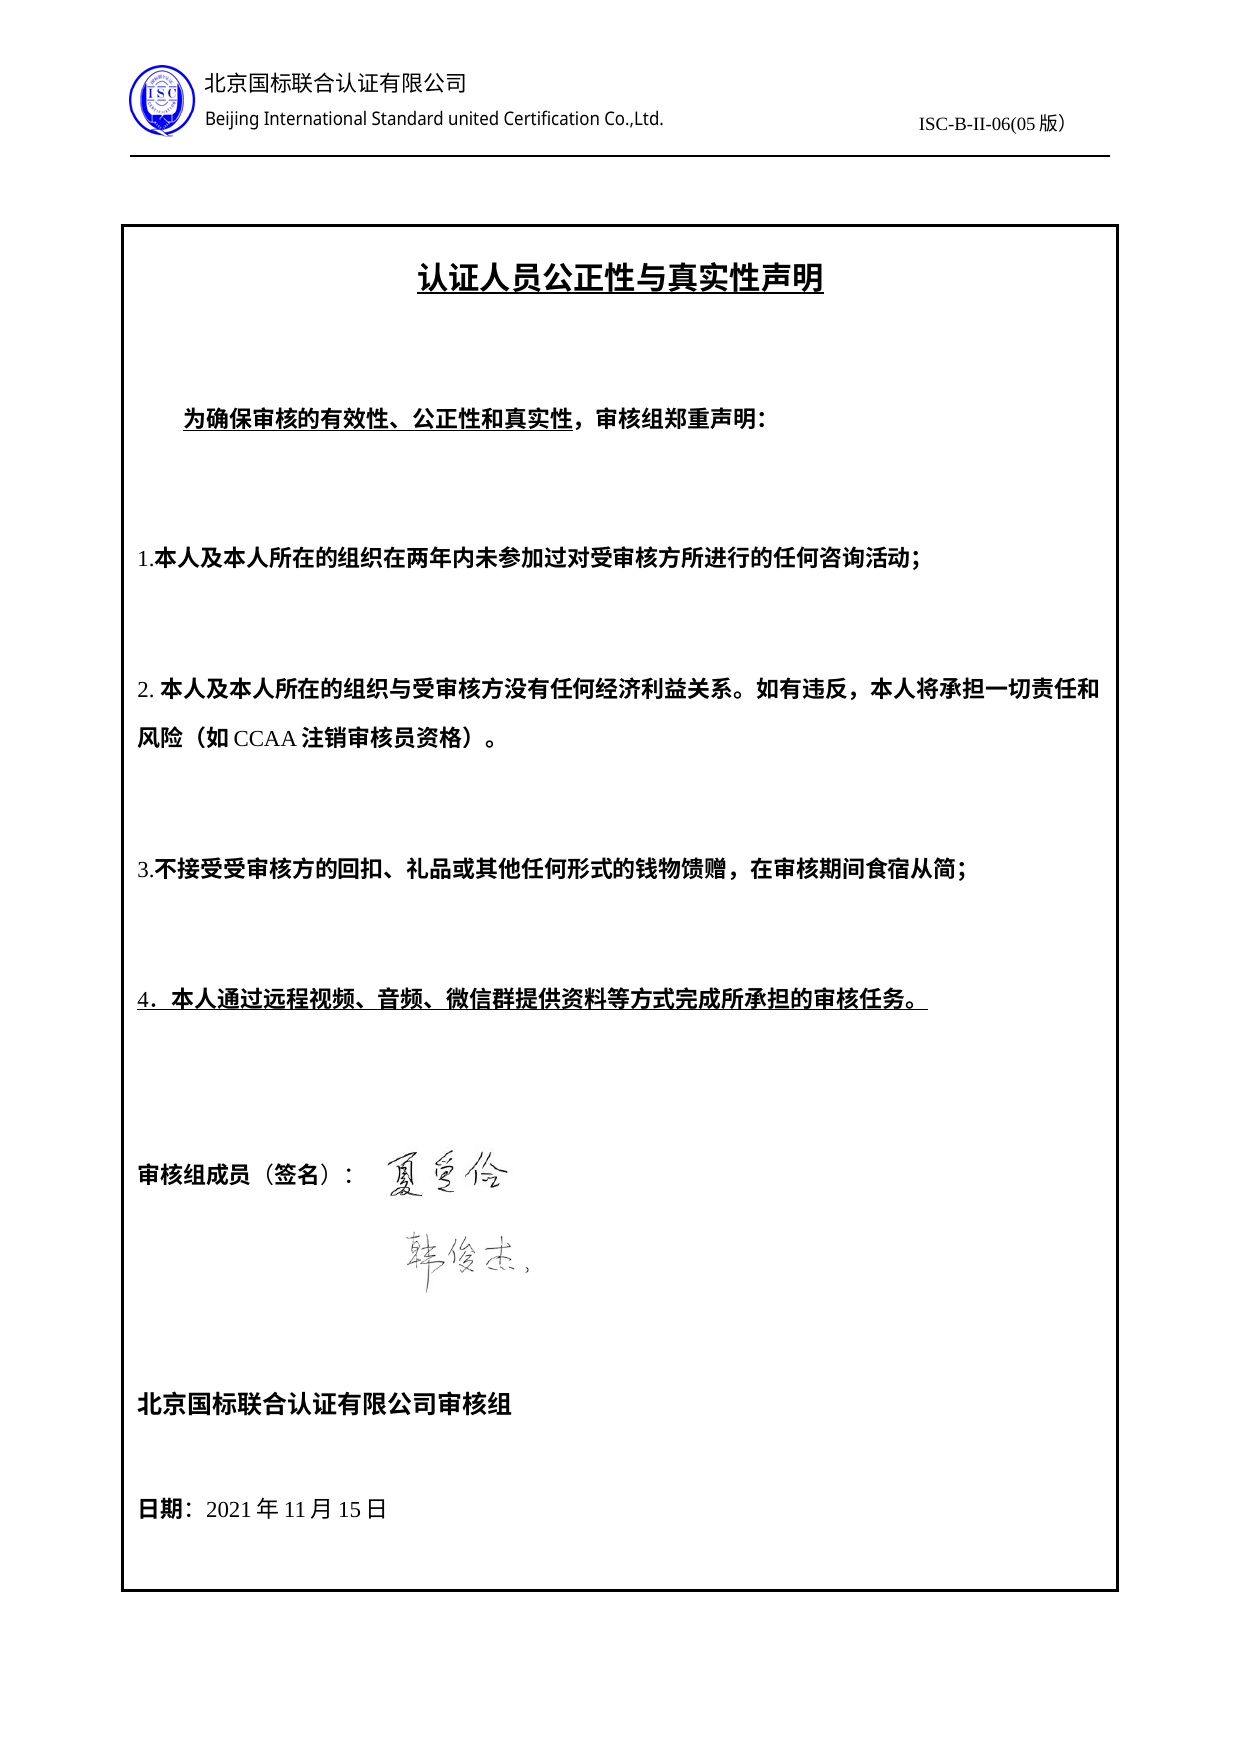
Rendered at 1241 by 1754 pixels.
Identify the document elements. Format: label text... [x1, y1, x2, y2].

picture [401, 1229, 533, 1295]
picture [372, 1140, 519, 1200]
picture [129, 65, 198, 137]
table_header 认证人员公正性与真实性声明 为确保审核的有效性、公正性和真实性，审核组郑重声明： 1.本人及本人所在的组织在两年内未参加过对受审核方所进行的任何咨询活动； 2. 本人及本人所在的组织与受审核方没有任何经济利益关系。如有违反，本人将承担一切责任和风险（如CCAA注销审核员资格）。 3.不接受受审核方的回扣、礼品或其他任何形式的钱物馈赠，在审核期间食宿从简； 4．本人通过远程视频、音频、微信群提供资料等方式完成所承担的审核任务。 审核组成员（签名）： 北京国标联合认证有限公司审核组 日期：2021年11月15日 [124, 227, 1116, 1589]
